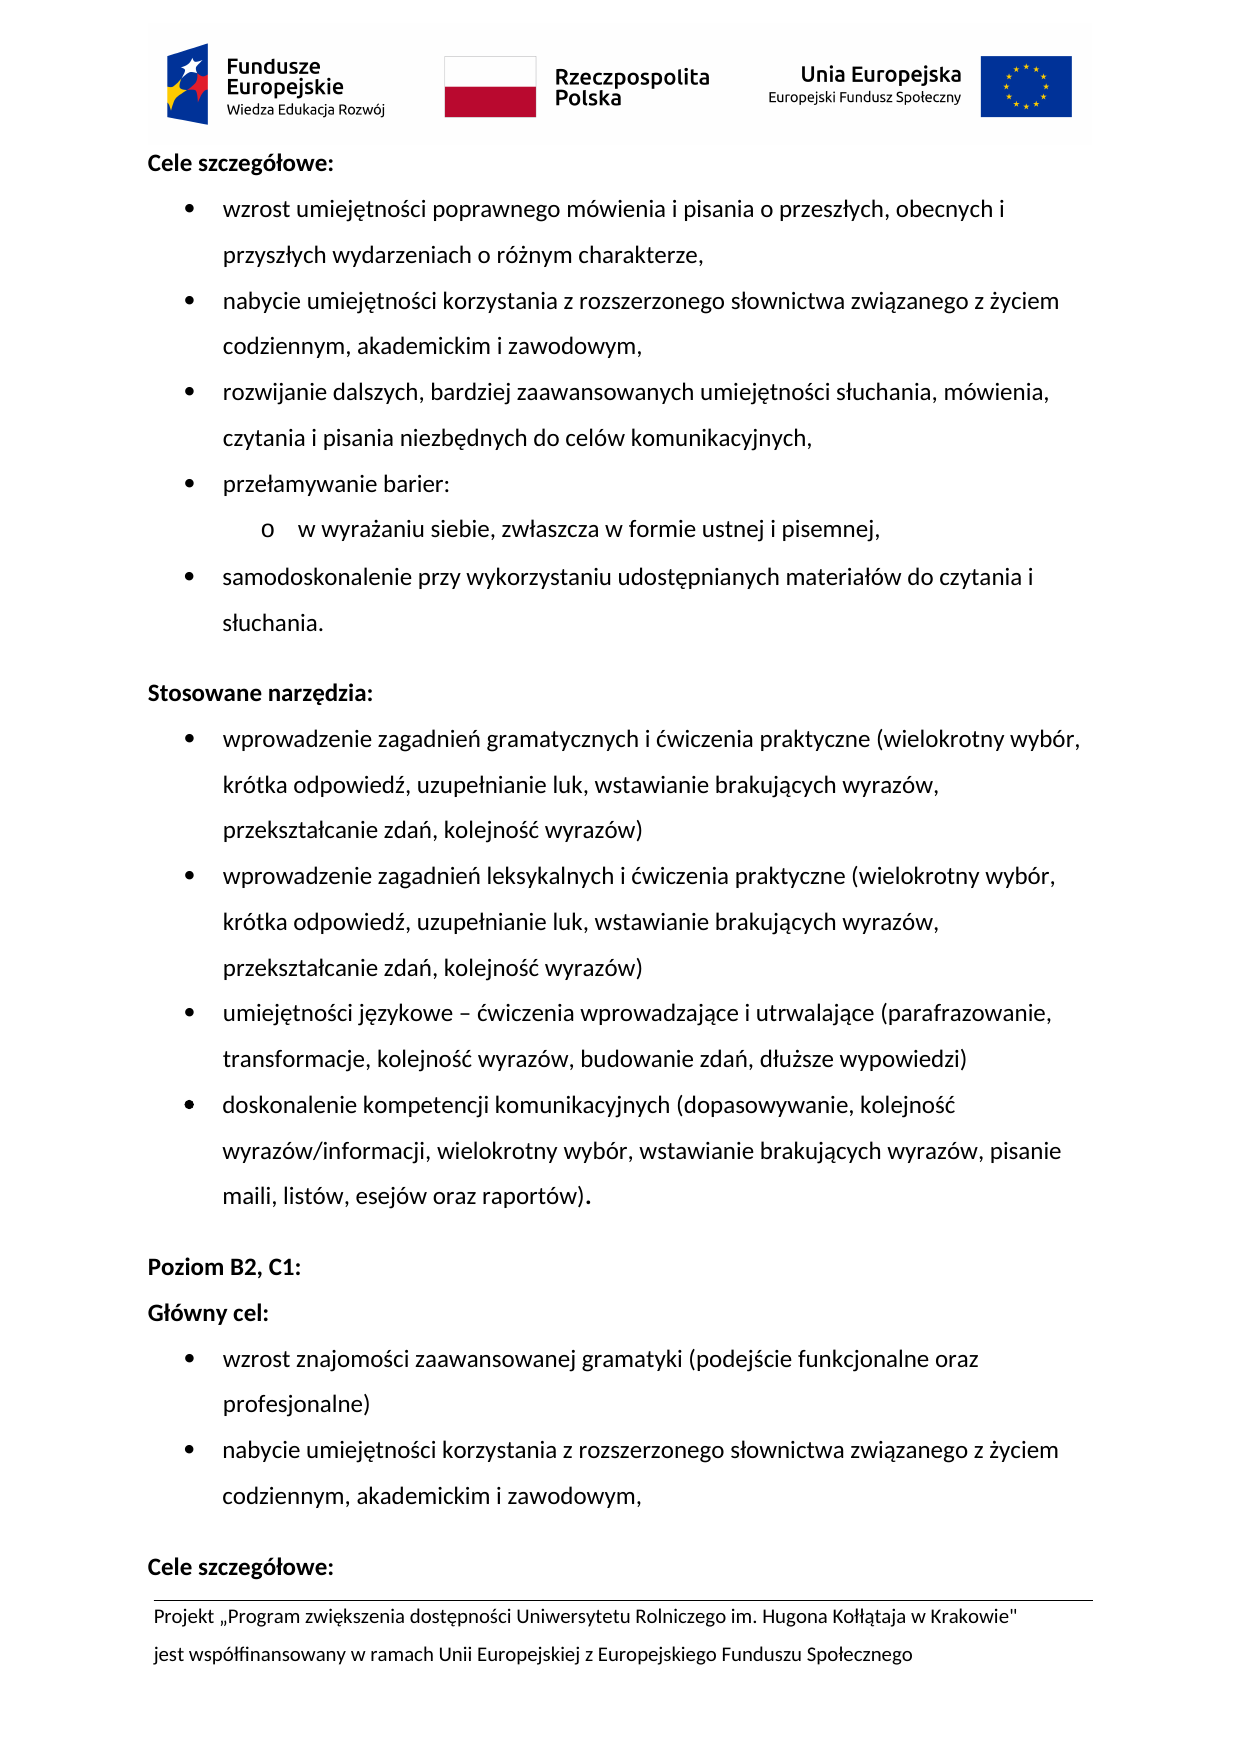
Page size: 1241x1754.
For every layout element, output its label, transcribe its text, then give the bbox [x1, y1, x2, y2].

text Cele szczegółowe: [148, 1551, 1093, 1581]
list nabycie umiejętności korzystania z rozszerzonego słownictwa związanego z życiem codziennym, akademickim i zawodowym, [185, 285, 1093, 361]
picture [147, 23, 1092, 145]
list wzrost znajomości zaawansowanej gramatyki (podejście funkcjonalne oraz profesjonalne) [185, 1343, 1093, 1419]
list doskonalenie kompetencji komunikacyjnych (dopasowywanie, kolejność wyrazów/informacji, wielokrotny wybór, wstawianie brakujących wyrazów, pisanie maili, listów, esejów oraz raportów). [185, 1089, 1093, 1211]
list wprowadzenie zagadnień gramatycznych i ćwiczenia praktyczne (wielokrotny wybór, krótka odpowiedź, uzupełnianie luk, wstawianie brakujących wyrazów, przekształcanie zdań, kolejność wyrazów) [185, 723, 1093, 845]
list wprowadzenie zagadnień leksykalnych i ćwiczenia praktyczne (wielokrotny wybór, krótka odpowiedź, uzupełnianie luk, wstawianie brakujących wyrazów, przekształcanie zdań, kolejność wyrazów) [185, 860, 1093, 982]
text Główny cel: [148, 1297, 1093, 1327]
text Cele szczegółowe: [148, 148, 1093, 178]
list umiejętności językowe – ćwiczenia wprowadzające i utrwalające (parafrazowanie, transformacje, kolejność wyrazów, budowanie zdań, dłuższe wypowiedzi) [185, 998, 1093, 1074]
text Stosowane narzędzia: [148, 677, 1093, 708]
list w wyrażaniu siebie, zwłaszcza w formie ustnej i pisemnej, [260, 513, 1093, 545]
list przełamywanie barier: [185, 468, 1093, 498]
list rozwijanie dalszych, bardziej zaawansowanych umiejętności słuchania, mówienia, czytania i pisania niezbędnych do celów komunikacyjnych, [185, 376, 1093, 452]
list nabycie umiejętności korzystania z rozszerzonego słownictwa związanego z życiem codziennym, akademickim i zawodowym, [185, 1434, 1093, 1510]
text Poziom B2, C1: [148, 1251, 1093, 1282]
list samodoskonalenie przy wykorzystaniu udostępnianych materiałów do czytania i słuchania. [185, 561, 1093, 637]
list wzrost umiejętności poprawnego mówienia i pisania o przeszłych, obecnych i przyszłych wydarzeniach o różnym charakterze, [185, 193, 1093, 269]
